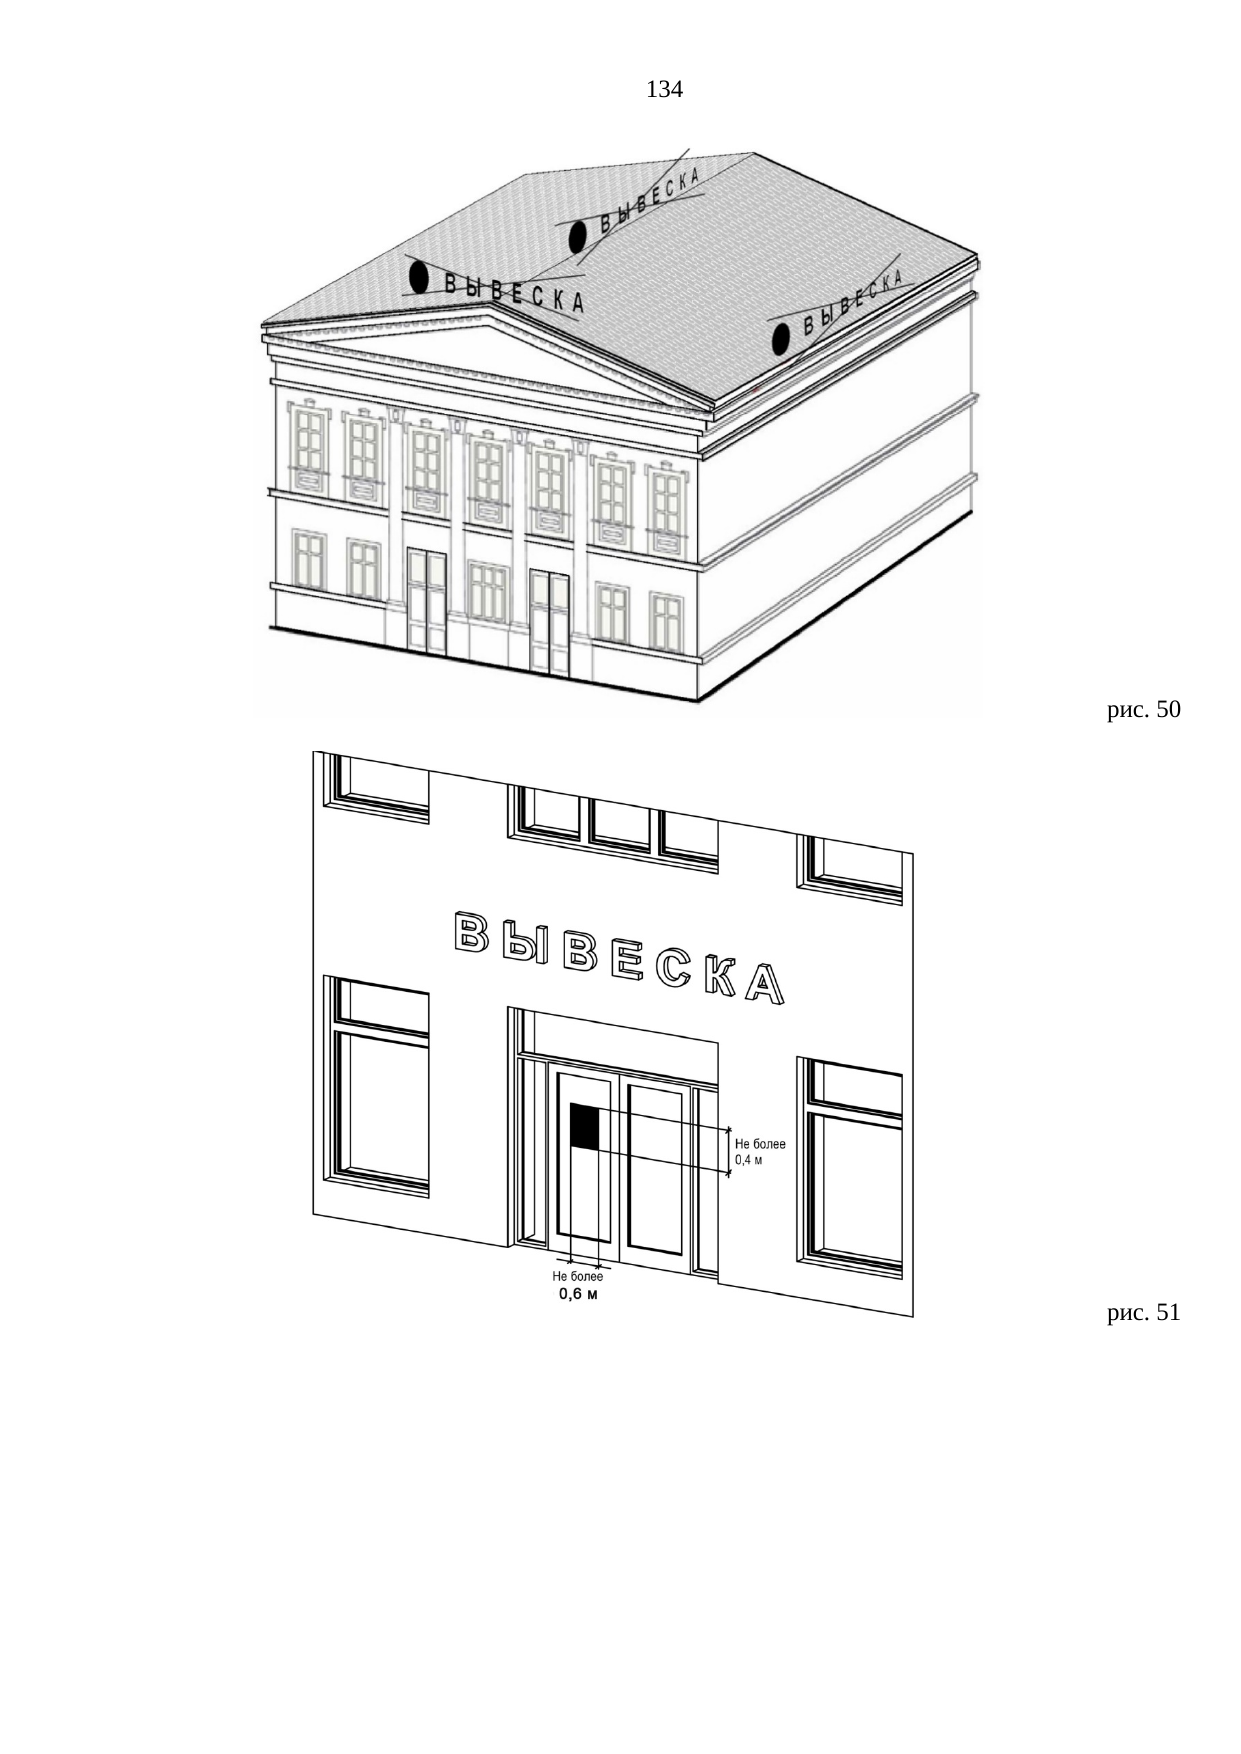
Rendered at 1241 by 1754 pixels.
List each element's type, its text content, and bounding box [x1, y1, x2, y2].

picture [245, 131, 988, 718]
picture [295, 751, 920, 1321]
